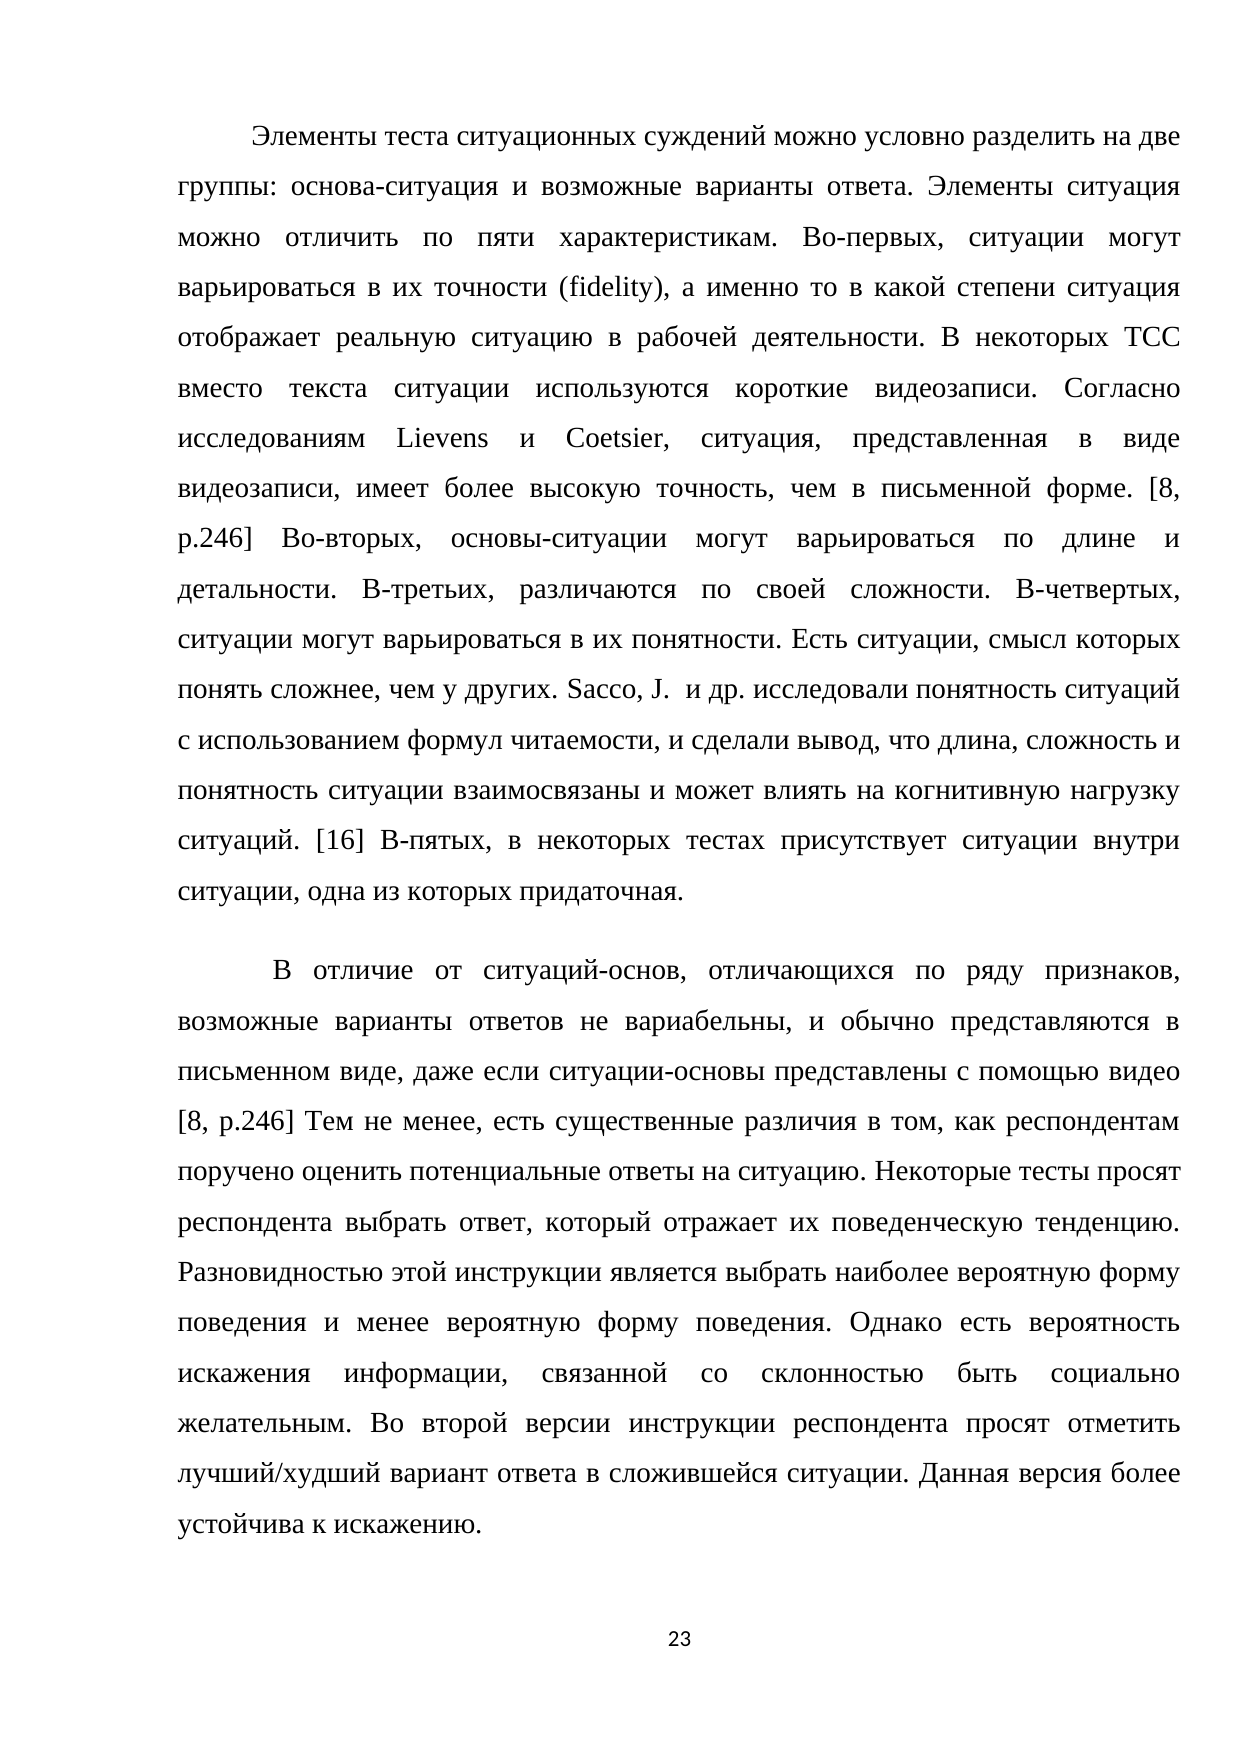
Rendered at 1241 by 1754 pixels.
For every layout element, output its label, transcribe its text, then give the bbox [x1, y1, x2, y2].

text Элементы теста ситуационных суждений можно условно разделить на две группы: основа-ситуация и возможные варианты ответа. Элементы ситуация можно отличить по пяти характеристикам. Во-первых, ситуации могут варьироваться в их точности (fidelity), а именно то в какой степени ситуация отображает реальную ситуацию в рабочей деятельности. В некоторых ТСС вместо текста ситуации используются короткие видеозаписи. Согласно исследованиям Lievens и Coetsier, ситуация, представленная в виде видеозаписи, имеет более высокую точность, чем в письменной форме. [8, p.246] Во-вторых, основы-ситуации могут варьироваться по длине и детальности. В-третьих, различаются по своей сложности. В-четвертых, ситуации могут варьироваться в их понятности. Есть ситуации, смысл которых понять сложнее, чем у других. Sacco, J. и др. исследовали понятность ситуаций с использованием формул читаемости, и сделали вывод, что длина, сложность и понятность ситуации взаимосвязаны и может влиять на когнитивную нагрузку ситуаций. [16] В-пятых, в некоторых тестах присутствует ситуации внутри ситуации, одна из которых придаточная. [177, 118, 1181, 906]
text В отличие от ситуаций-основ, отличающихся по ряду признаков, возможные варианты ответов не вариабельны, и обычно представляются в письменном виде, даже если ситуации-основы представлены с помощью видео [8, p.246] Тем не менее, есть существенные различия в том, как респондентам поручено оценить потенциальные ответы на ситуацию. Некоторые тесты просят респондента выбрать ответ, который отражает их поведенческую тенденцию. Разновидностью этой инструкции является выбрать наиболее вероятную форму поведения и менее вероятную форму поведения. Однако есть вероятность искажения информации, связанной со склонностью быть социально желательным. Во второй версии инструкции респондента просят отметить лучший/худший вариант ответа в сложившейся ситуации. Данная версия более устойчива к искажению. [177, 952, 1181, 1539]
